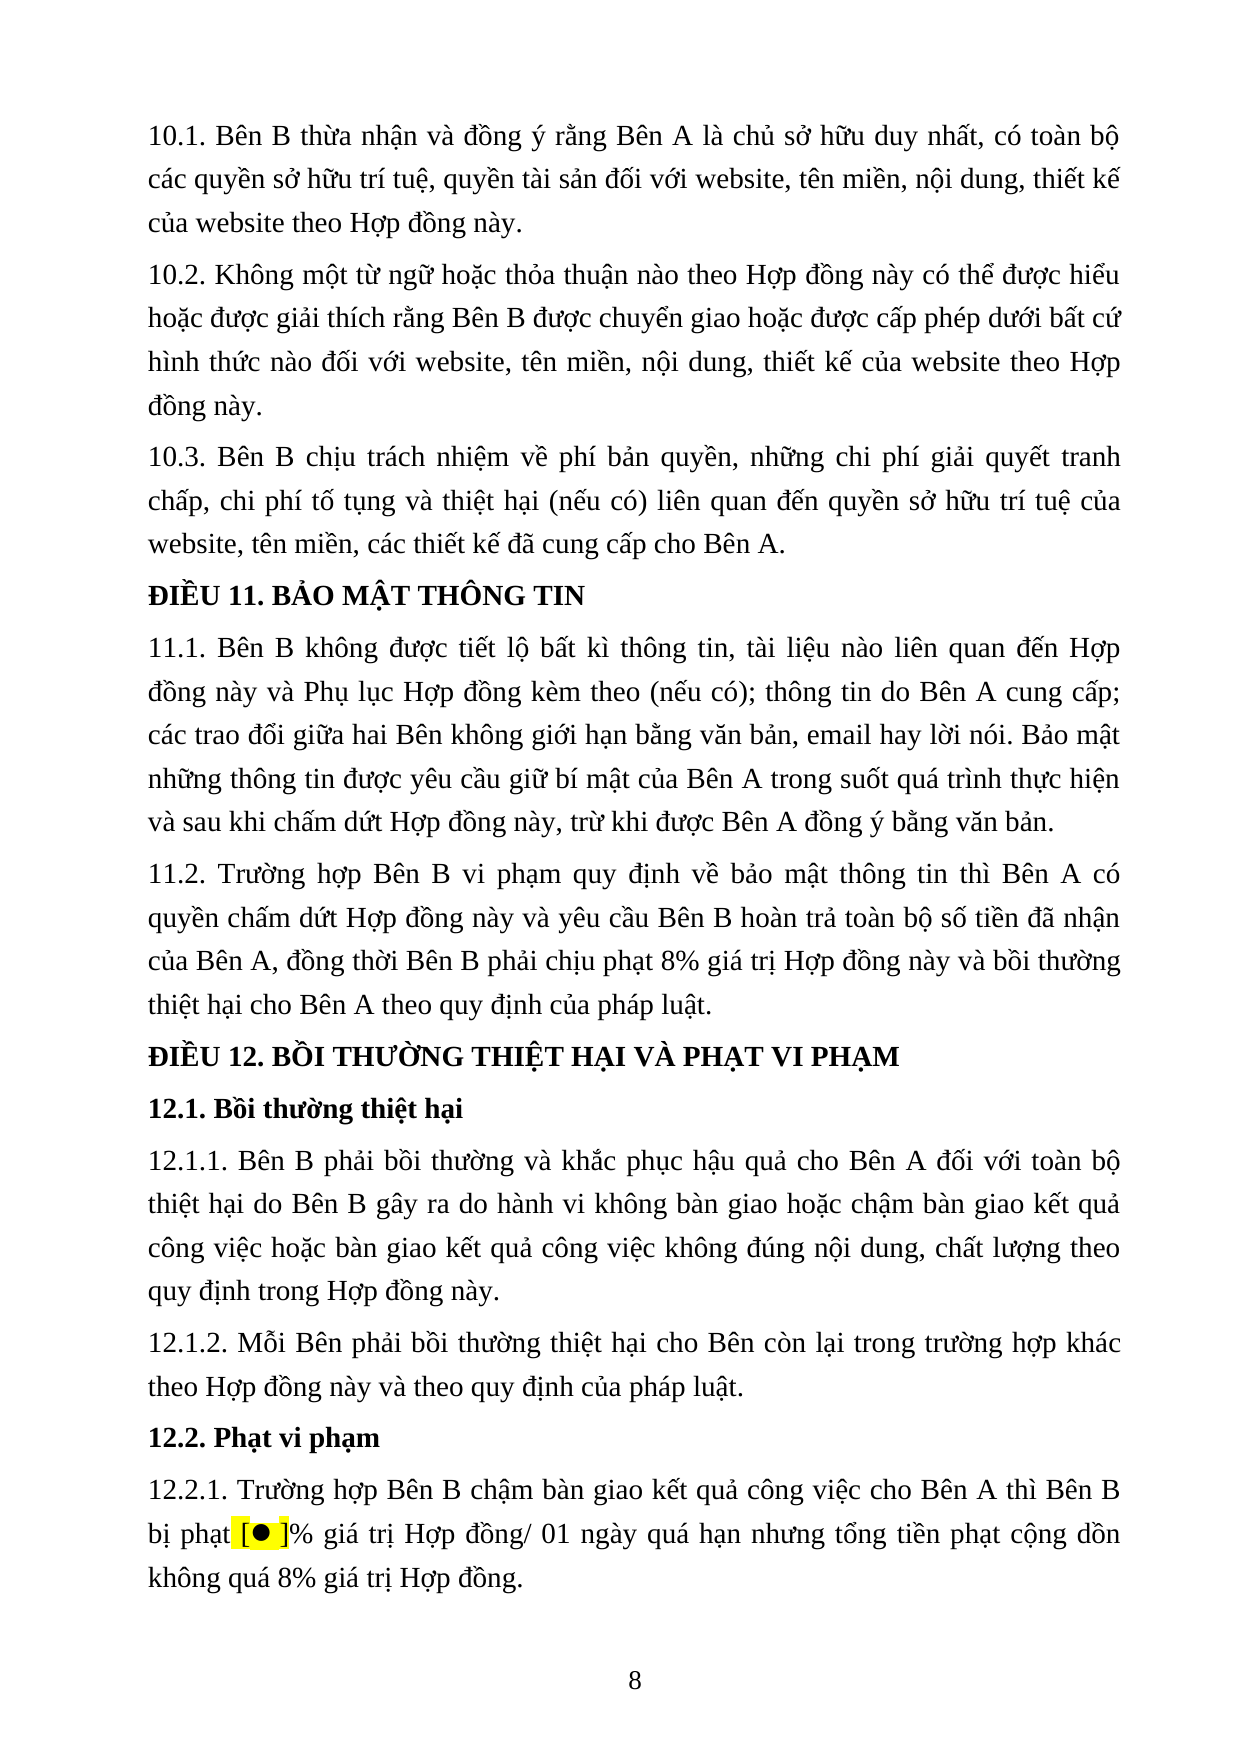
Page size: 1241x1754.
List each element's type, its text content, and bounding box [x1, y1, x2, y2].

text ĐIỀU 12. BỒI THƯỜNG THIỆT HẠI VÀ PHẠT VI PHẠM [148, 1039, 1122, 1072]
text 11.2. Trường hợp Bên B vi phạm quy định về bảo mật thông tin thì Bên A có quyền chấm dứt Hợp đồng này và yêu cầu Bên B hoàn trả toàn bộ số tiền đã nhận của Bên A, đồng thời Bên B phải chịu phạt 8% giá trị Hợp đồng này và bồi thường thiệt hại cho Bên A theo quy định của pháp luật. [148, 856, 1122, 1021]
text 12.2. Phạt vi phạm [148, 1421, 1122, 1454]
text ĐIỀU 11. BẢO MẬT THÔNG TIN [148, 578, 1122, 612]
text 10.1. Bên B thừa nhận và đồng ý rằng Bên A là chủ sở hữu duy nhất, có toàn bộ các quyền sở hữu trí tuệ, quyền tài sản đối với website, tên miền, nội dung, thiết kế của website theo Hợp đồng này. [148, 118, 1122, 239]
text 10.3. Bên B chịu trách nhiệm về phí bản quyền, những chi phí giải quyết tranh chấp, chi phí tố tụng và thiệt hại (nếu có) liên quan đến quyền sở hữu trí tuệ của website, tên miền, các thiết kế đã cung cấp cho Bên A. [148, 439, 1122, 560]
text 12.1.2. Mỗi Bên phải bồi thường thiệt hại cho Bên còn lại trong trường hợp khác theo Hợp đồng này và theo quy định của pháp luật. [148, 1325, 1122, 1402]
text 12.2.1. Trường hợp Bên B chậm bàn giao kết quả công việc cho Bên A thì Bên B bị phạt []% giá trị Hợp đồng/ 01 ngày quá hạn nhưng tổng tiền phạt cộng dồn không quá 8% giá trị Hợp đồng. [148, 1472, 1122, 1593]
text 12.1.1. Bên B phải bồi thường và khắc phục hậu quả cho Bên A đối với toàn bộ thiệt hại do Bên B gây ra do hành vi không bàn giao hoặc chậm bàn giao kết quả công việc hoặc bàn giao kết quả công việc không đúng nội dung, chất lượng theo quy định trong Hợp đồng này. [148, 1143, 1122, 1307]
text 10.2. Không một từ ngữ hoặc thỏa thuận nào theo Hợp đồng này có thể được hiểu hoặc được giải thích rằng Bên B được chuyển giao hoặc được cấp phép dưới bất cứ hình thức nào đối với website, tên miền, nội dung, thiết kế của website theo Hợp đồng này. [148, 257, 1122, 421]
text 11.1. Bên B không được tiết lộ bất kì thông tin, tài liệu nào liên quan đến Hợp đồng này và Phụ lục Hợp đồng kèm theo (nếu có); thông tin do Bên A cung cấp; các trao đổi giữa hai Bên không giới hạn bằng văn bản, email hay lời nói. Bảo mật những thông tin được yêu cầu giữ bí mật của Bên A trong suốt quá trình thực hiện và sau khi chấm dứt Hợp đồng này, trừ khi được Bên A đồng ý bằng văn bản. [148, 630, 1122, 838]
text 12.1. Bồi thường thiệt hại [148, 1091, 1122, 1124]
